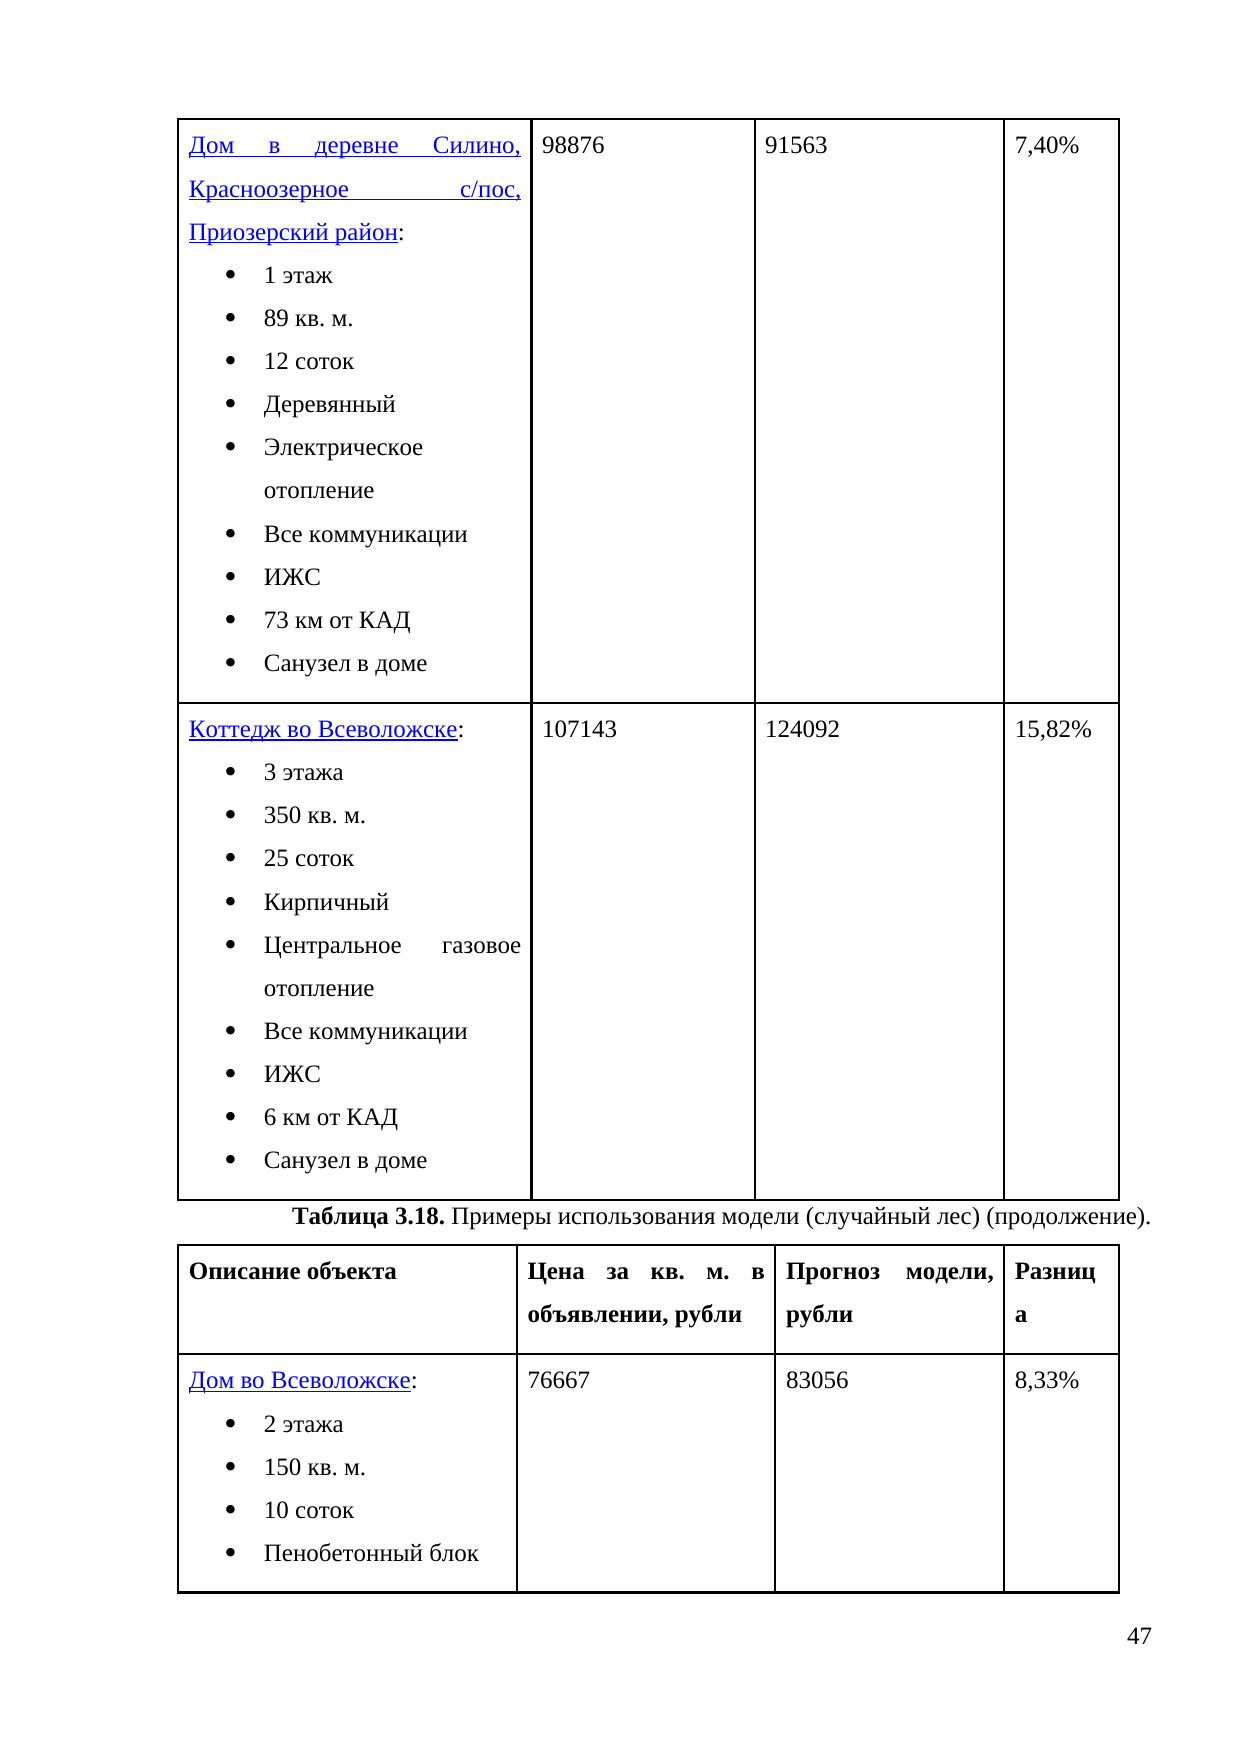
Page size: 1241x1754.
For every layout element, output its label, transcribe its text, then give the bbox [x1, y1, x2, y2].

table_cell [179, 1355, 516, 1591]
table_header Прогноз модели, рубли [776, 1246, 1003, 1353]
table_cell 91563 [756, 120, 1003, 702]
table_cell 76667 [518, 1355, 774, 1591]
table_cell Коттедж во Всеволожске: 3 этажа 350 кв. м. 25 соток Кирпичный Центральное газовое отопление Все коммуникации ИЖС 6 км от КАД Санузел в доме [179, 704, 530, 1199]
table_cell 124092 [756, 704, 1003, 1199]
text Таблица 3.18. Примеры использования модели (случайный лес) (продолжение). [177, 1201, 1152, 1229]
table_cell 98876 [533, 120, 754, 702]
table_cell 107143 [533, 704, 754, 1199]
table_cell Дом в деревне Силино, Красноозерное с/пос, Приозерский район: 1 этаж 89 кв. м. 12 соток Деревянный Электрическое отопление Все коммуникации ИЖС 73 км от КАД Санузел в доме [179, 120, 530, 702]
table_header Цена за кв. м. в объявлении, рубли [518, 1246, 774, 1353]
table_cell 15,82% [1005, 704, 1118, 1199]
table_cell 8,33% [1005, 1355, 1118, 1591]
table_header Разница [1005, 1246, 1118, 1353]
table_header Описание объекта [179, 1246, 516, 1353]
table_cell 7,40% [1005, 120, 1118, 702]
table_cell 83056 [776, 1355, 1003, 1591]
